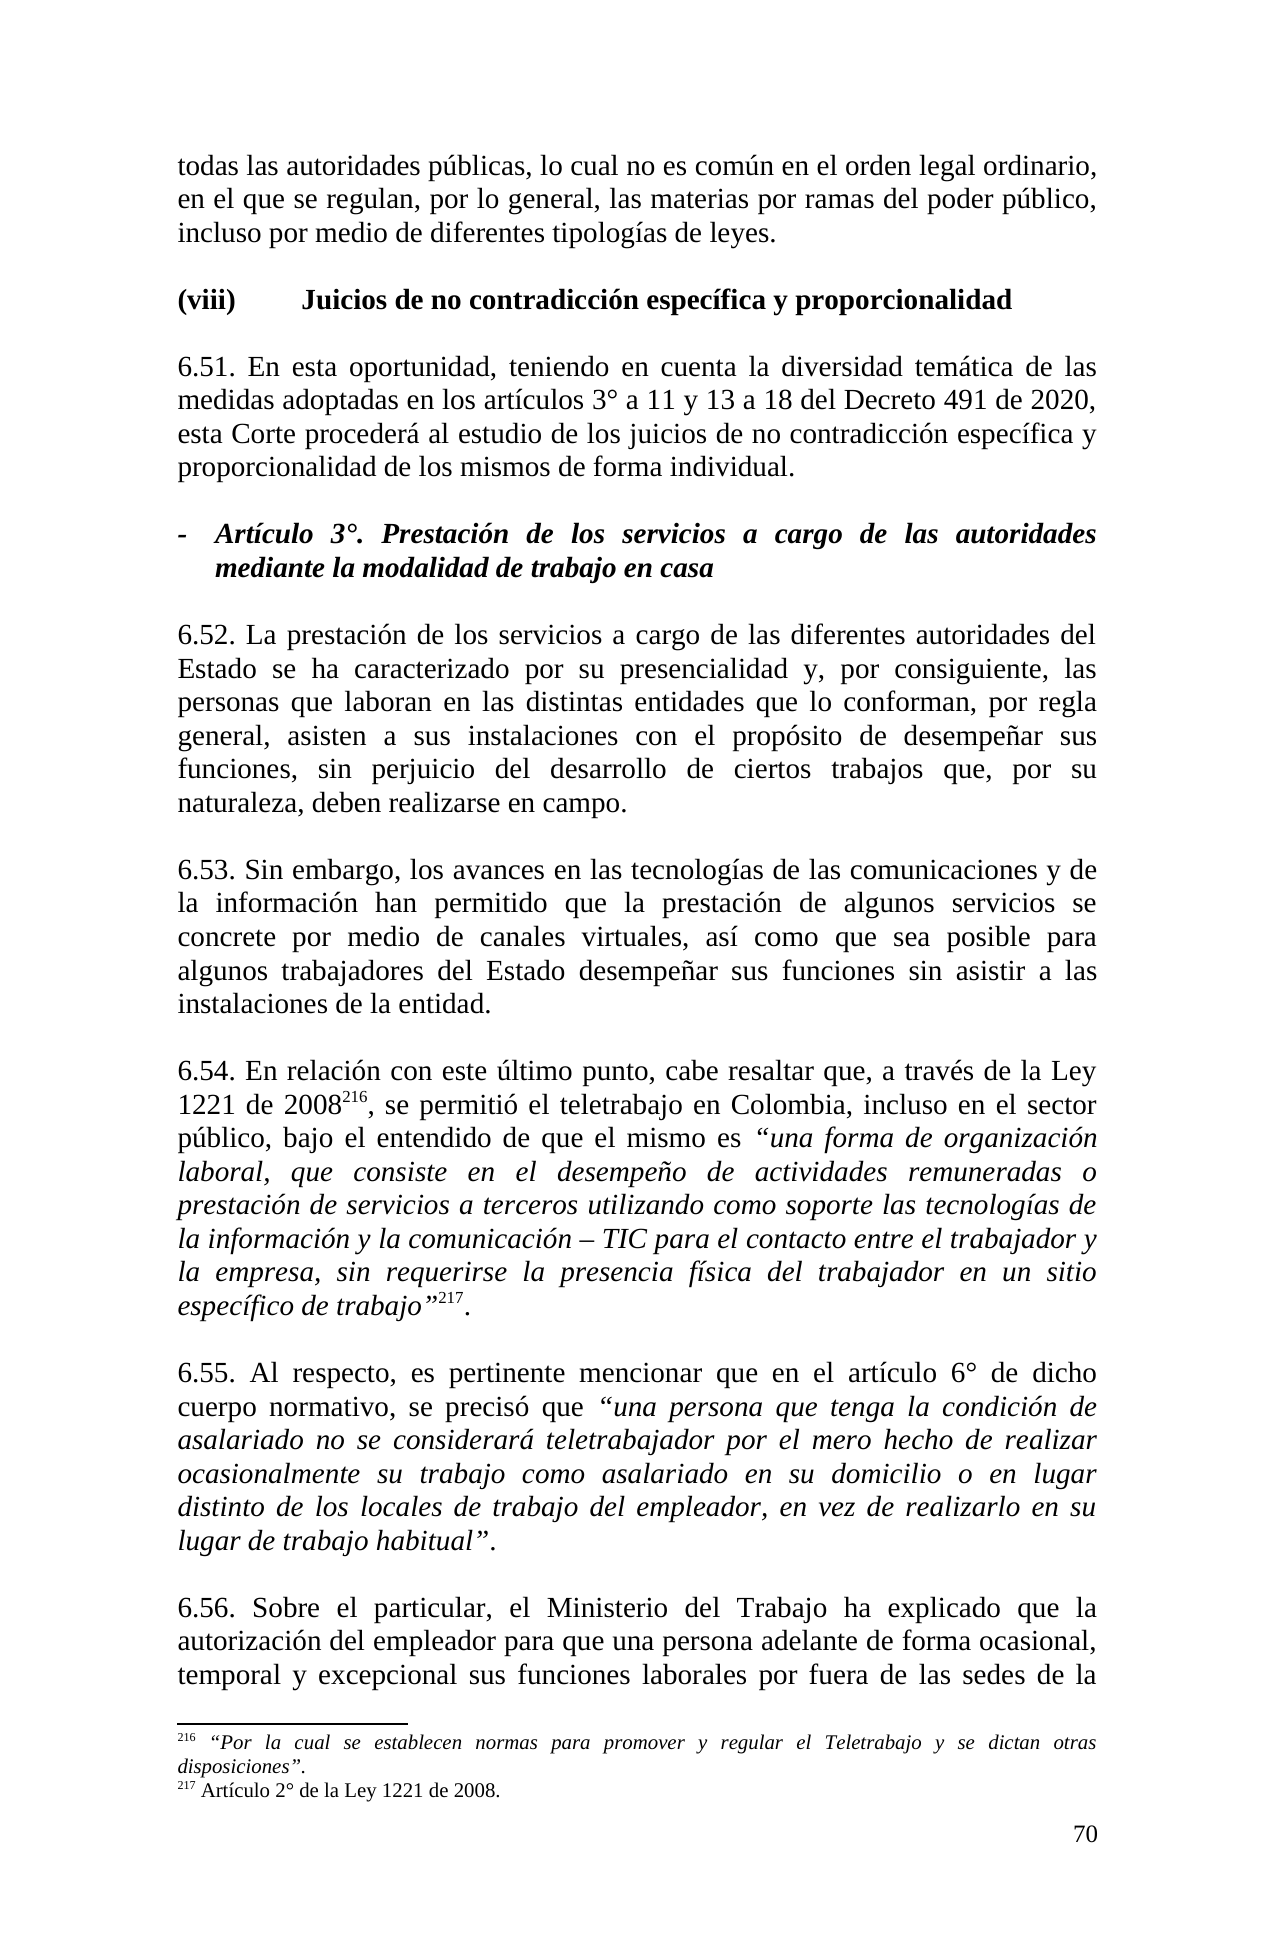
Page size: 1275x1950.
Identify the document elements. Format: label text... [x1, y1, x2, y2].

text 6.55. Al respecto, es pertinente mencionar que en el artículo 6° de dicho cuerpo normativo, se precisó que “una persona que tenga la condición de asalariado no se considerará teletrabajador por el mero hecho de realizar ocasionalmente su trabajo como asalariado en su domicilio o en lugar distinto de los locales de trabajo del empleador, en vez de realizarlo en su lugar de trabajo habitual”. [177, 1355, 1098, 1556]
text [177, 1590, 1098, 1691]
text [177, 148, 1098, 248]
text 6.51. En esta oportunidad, teniendo en cuenta la diversidad temática de las medidas adoptadas en los artículos 3° a 11 y 13 a 18 del Decreto 491 de 2020, esta Corte procederá al estudio de los juicios de no contradicción específica y proporcionalidad de los mismos de forma individual. [177, 349, 1098, 483]
text 6.52. La prestación de los servicios a cargo de las diferentes autoridades del Estado se ha caracterizado por su presencialidad y, por consiguiente, las personas que laboran en las distintas entidades que lo conforman, por regla general, asisten a sus instalaciones con el propósito de desempeñar sus funciones, sin perjuicio del desarrollo de ciertos trabajos que, por su naturaleza, deben realizarse en campo. [177, 617, 1098, 818]
list Artículo 3°. Prestación de los servicios a cargo de las autoridades mediante la modalidad de trabajo en casa [177, 517, 1098, 584]
text 6.53. Sin embargo, los avances en las tecnologías de las comunicaciones y de la información han permitido que la prestación de algunos servicios se concrete por medio de canales virtuales, así como que sea posible para algunos trabajadores del Estado desempeñar sus funciones sin asistir a las instalaciones de la entidad. [177, 852, 1098, 1020]
text 6.54. En relación con este último punto, cabe resaltar que, a través de la Ley 1221 de 2008, se permitió el teletrabajo en Colombia, incluso en el sector público, bajo el entendido de que el mismo es “una forma de organización laboral, que consiste en el desempeño de actividades remuneradas o prestación de servicios a terceros utilizando como soporte las tecnologías de la información y la comunicación – TIC para el contacto entre el trabajador y la empresa, sin requerirse la presencia física del trabajador en un sitio específico de trabajo”. [177, 1053, 1098, 1322]
list Juicios de no contradicción específica y proporcionalidad [177, 282, 1098, 315]
